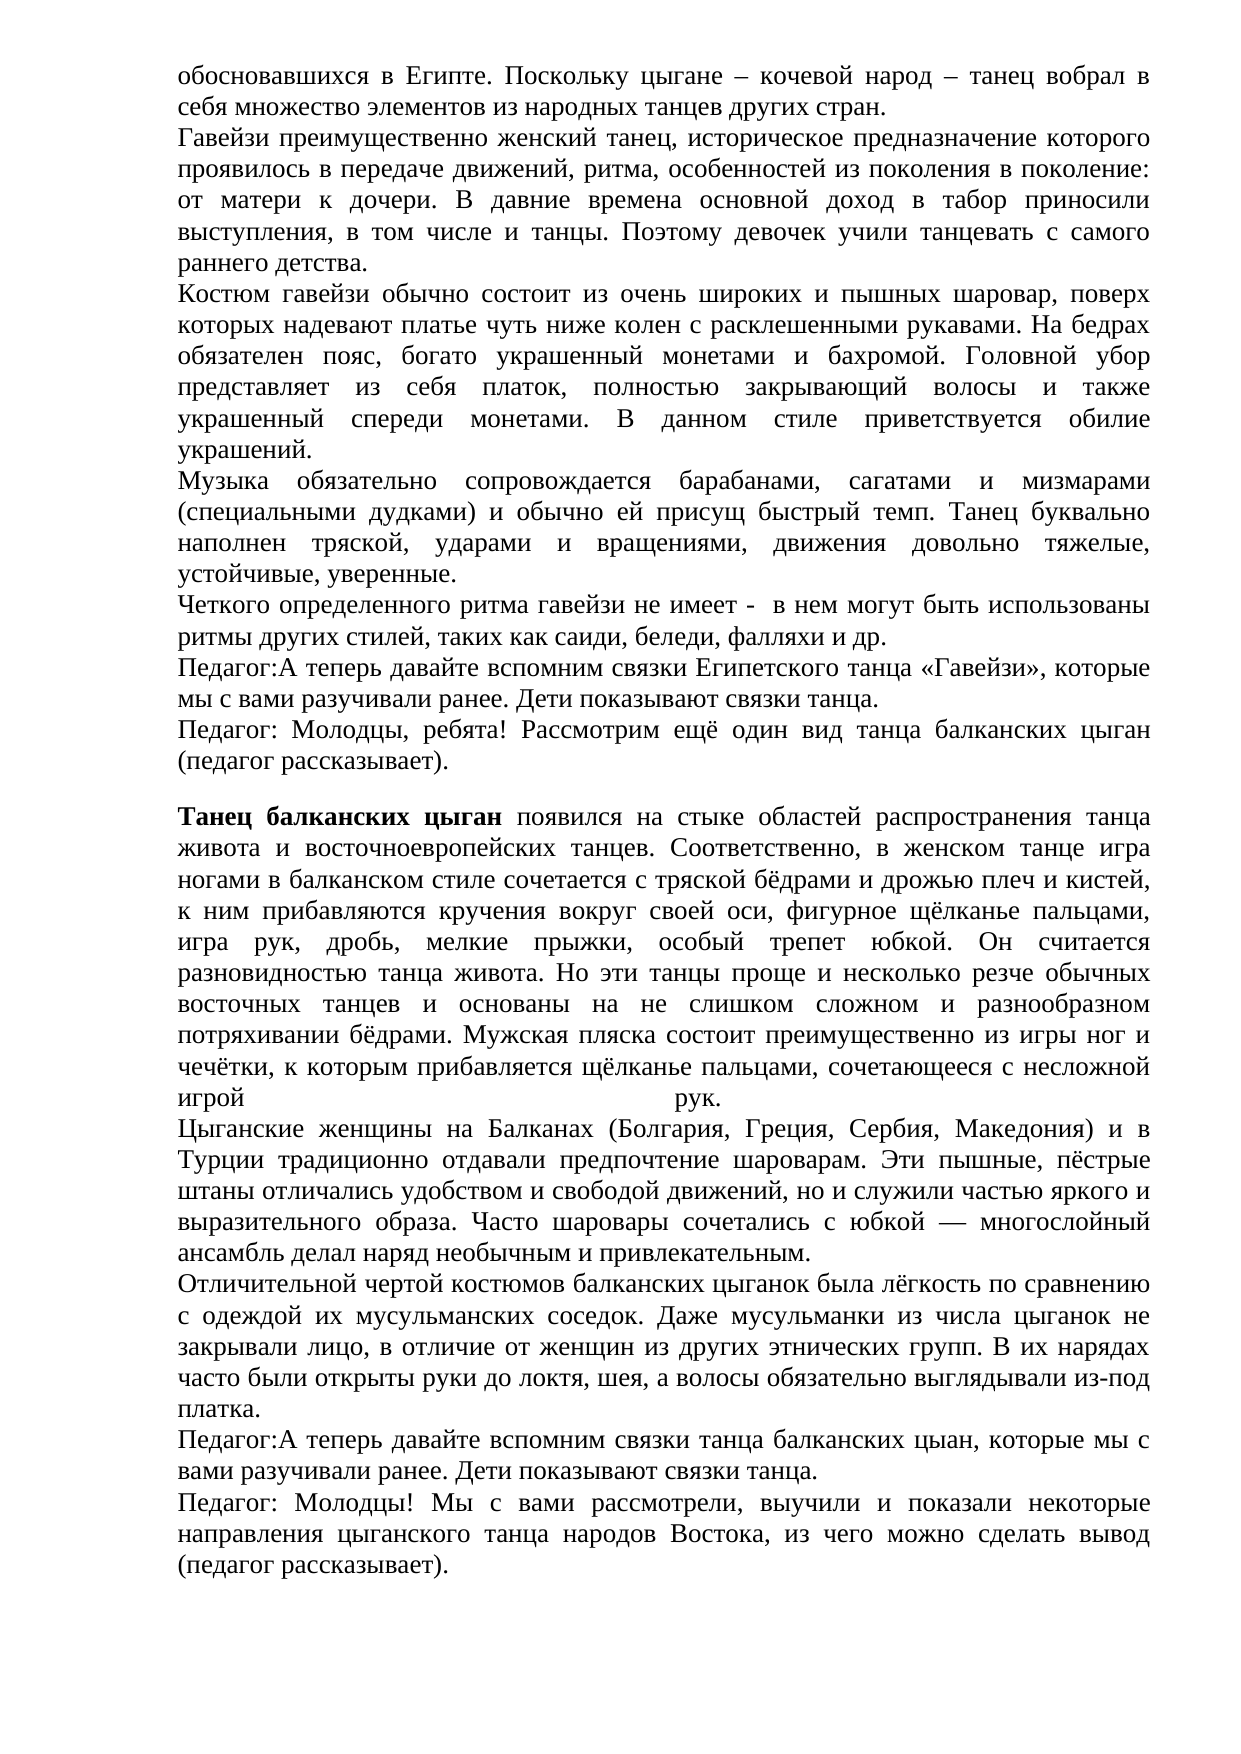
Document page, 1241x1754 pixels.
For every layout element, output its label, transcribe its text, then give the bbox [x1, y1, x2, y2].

text Гавейзи преимущественно женский танец, историческое предназначение которого проявилось в передаче движений, ритма, особенностей из поколения в поколение: от матери к дочери. В давние времена основной доход в табор приносили выступления, в том числе и танцы. Поэтому девочек учили танцевать с самого раннего детства. [177, 121, 1152, 277]
text Танец балканских цыган появился на стыке областей распространения танца живота и восточноевропейских танцев. Соответственно, в женском танце игра ногами в балканском стиле сочетается с тряской бёдрами и дрожью плеч и кистей, к ним прибавляются кручения вокруг своей оси, фигурное щёлканье пальцами, игра рук, дробь, мелкие прыжки, особый трепет юбкой. Он считается разновидностью танца живота. Но эти танцы проще и несколько резче обычных восточных танцев и основаны на не слишком сложном и разнообразном потряхивании бёдрами. Мужская пляска состоит преимущественно из игры ног и чечётки, к которым прибавляется щёлканье пальцами, сочетающееся с несложной игрой рук. Цыганские женщины на Балканах (Болгария, Греция, Сербия, Македония) и в Турции традиционно отдавали предпочтение шароварам. Эти пышные, пёстрые штаны отличались удобством и свободой движений, но и служили частью яркого и выразительного образа. Часто шаровары сочетались с юбкой — многослойный ансамбль делал наряд необычным и привлекательным. [177, 1081, 1152, 1268]
text Костюм гавейзи обычно состоит из очень широких и пышных шаровар, поверх которых надевают платье чуть ниже колен с расклешенными рукавами. На бедрах обязателен пояс, богато украшенный монетами и бахромой. Головной убор представляет из себя платок, полностью закрывающий волосы и также украшенный спереди монетами. В данном стиле приветствуется обилие украшений. [177, 277, 1152, 464]
text Педагог: Молодцы, ребята! Рассмотрим ещё один вид танца балканских цыган (педагог рассказывает). [177, 713, 1152, 775]
text Музыка обязательно сопровождается барабанами, сагатами и мизмарами (специальными дудками) и обычно ей присущ быстрый темп. Танец буквально наполнен тряской, ударами и вращениями, движения довольно тяжелые, устойчивые, уверенные. [177, 464, 1152, 588]
text Педагог: Молодцы! Мы с вами рассмотрели, выучили и показали некоторые направления цыганского танца народов Востока, из чего можно сделать вывод (педагог рассказывает). [177, 1486, 1152, 1579]
text Четкого определенного ритма гавейзи не имеет - в нем могут быть использованы ритмы других стилей, таких как саиди, беледи, фалляхи и др. [177, 588, 1152, 651]
text Педагог:А теперь давайте вспомним связки танца балканских цыан, которые мы с вами разучивали ранее. Дети показывают связки танца. [177, 1423, 1152, 1486]
text Отличительной чертой костюмов балканских цыганок была лёгкость по сравнению с одеждой их мусульманских соседок. Даже мусульманки из числа цыганок не закрывали лицо, в отличие от женщин из других этнических групп. В их нарядах часто были открыты руки до локтя, шея, а волосы обязательно выглядывали из-под платка. [177, 1268, 1152, 1423]
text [177, 59, 1152, 121]
text Педагог:А теперь давайте вспомним связки Египетского танца «Гавейзи», которые мы с вами разучивали ранее. Дети показывают связки танца. [177, 651, 1152, 713]
